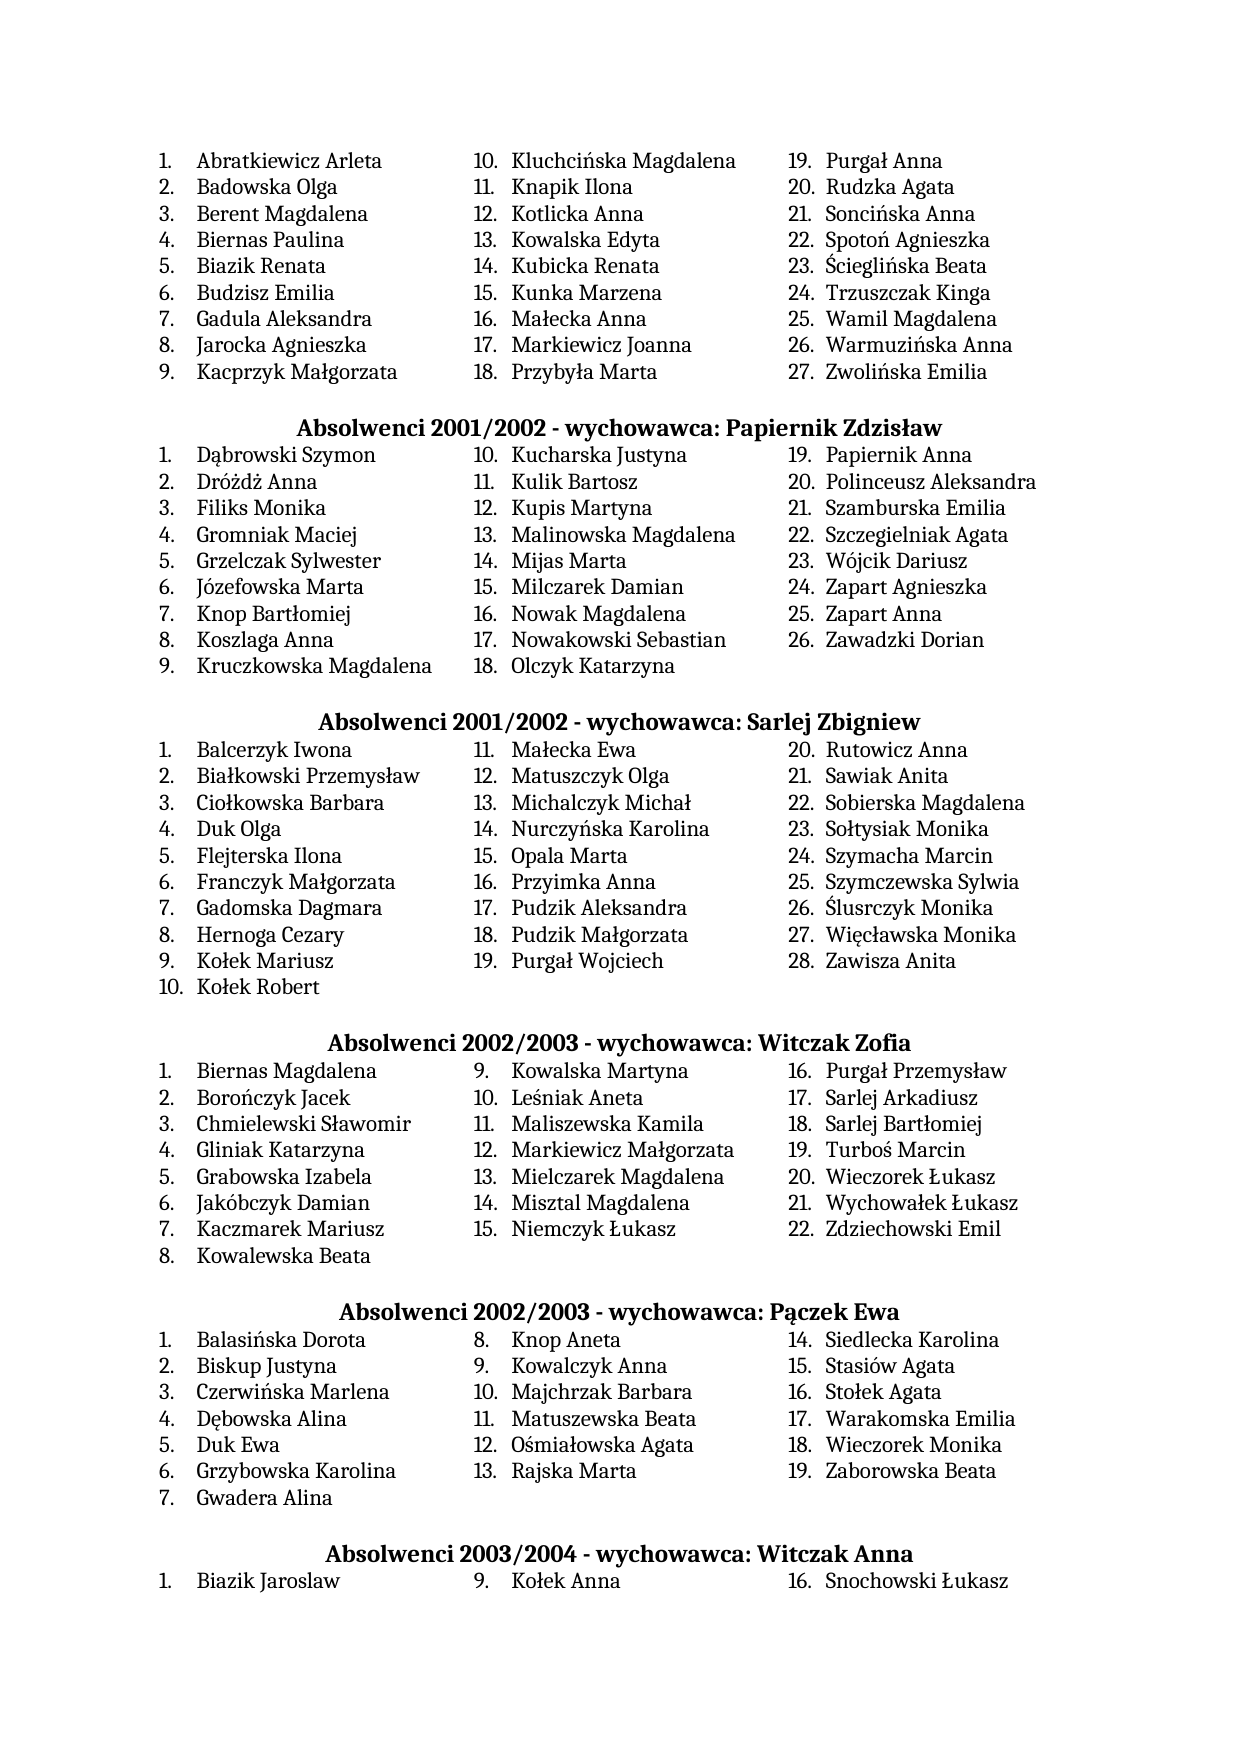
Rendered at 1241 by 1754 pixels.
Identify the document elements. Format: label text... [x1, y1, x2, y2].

table_cell Małecka Ewa Matuszczyk Olga Michalczyk Michał Nurczyńska Karolina Opala Marta Przyimka Anna Pudzik Aleksandra Pudzik Małgorzata Purgał Wojciech [462, 737, 777, 1001]
table_cell Purgał Przemysław Sarlej Arkadiusz Sarlej Bartłomiej Turboś Marcin Wieczorek Łukasz Wychowałek Łukasz Zdziechowski Emil [777, 1058, 1092, 1269]
table_cell Siedlecka Karolina Stasiów Agata Stołek Agata Warakomska Emilia Wieczorek Monika Zaborowska Beata [777, 1326, 1092, 1511]
table_cell Absolwenci 2003/2004 - wychowawca: Witczak Anna [148, 1511, 1092, 1568]
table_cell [148, 1568, 462, 1595]
table_cell Dąbrowski Szymon Dróżdż Anna Filiks Monika Gromniak Maciej Grzelczak Sylwester Józefowska Marta Knop Bartłomiej Koszlaga Anna Kruczkowska Magdalena [148, 442, 462, 679]
table_cell Absolwenci 2002/2003 - wychowawca: Pączek Ewa [148, 1269, 1092, 1326]
table_cell Kowalska Martyna Leśniak Aneta Maliszewska Kamila Markiewicz Małgorzata Mielczarek Magdalena Misztal Magdalena Niemczyk Łukasz [462, 1058, 777, 1269]
table_cell Balcerzyk Iwona Białkowski Przemysław Ciołkowska Barbara Duk Olga Flejterska Ilona Franczyk Małgorzata Gadomska Dagmara Hernoga Cezary Kołek Mariusz Kołek Robert [148, 737, 462, 1001]
table_cell Balasińska Dorota Biskup Justyna Czerwińska Marlena Dębowska Alina Duk Ewa Grzybowska Karolina Gwadera Alina [148, 1326, 462, 1511]
table_cell Papiernik Anna Polinceusz Aleksandra Szamburska Emilia Szczegielniak Agata Wójcik Dariusz Zapart Agnieszka Zapart Anna Zawadzki Dorian [777, 442, 1092, 679]
table_cell Kucharska Justyna Kulik Bartosz Kupis Martyna Malinowska Magdalena Mijas Marta Milczarek Damian Nowak Magdalena Nowakowski Sebastian Olczyk Katarzyna [462, 442, 777, 679]
table_cell Rutowicz Anna Sawiak Anita Sobierska Magdalena Sołtysiak Monika Szymacha Marcin Szymczewska Sylwia Ślusrczyk Monika Więcławska Monika Zawisza Anita [777, 737, 1092, 1001]
table_cell Abratkiewicz Arleta Badowska Olga Berent Magdalena Biernas Paulina Biazik Renata Budzisz Emilia Gadula Aleksandra Jarocka Agnieszka Kacprzyk Małgorzata [148, 148, 462, 385]
table_cell Knop Aneta Kowalczyk Anna Majchrzak Barbara Matuszewska Beata Ośmiałowska Agata Rajska Marta [462, 1326, 777, 1511]
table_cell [777, 1568, 1092, 1595]
table_cell Absolwenci 2001/2002 - wychowawca: Sarlej Zbigniew [148, 680, 1092, 737]
table_cell Absolwenci 2001/2002 - wychowawca: Papiernik Zdzisław [148, 385, 1092, 442]
table_cell Absolwenci 2002/2003 - wychowawca: Witczak Zofia [148, 1001, 1092, 1058]
table_cell Biernas Magdalena Borończyk Jacek Chmielewski Sławomir Gliniak Katarzyna Grabowska Izabela Jakóbczyk Damian Kaczmarek Mariusz Kowalewska Beata [148, 1058, 462, 1269]
table_cell Purgał Anna Rudzka Agata Soncińska Anna Spotoń Agnieszka Ścieglińska Beata Trzuszczak Kinga Wamil Magdalena Warmuzińska Anna Zwolińska Emilia [777, 148, 1092, 385]
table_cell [462, 1568, 777, 1595]
table_cell Kluchcińska Magdalena Knapik Ilona Kotlicka Anna Kowalska Edyta Kubicka Renata Kunka Marzena Małecka Anna Markiewicz Joanna Przybyła Marta [462, 148, 777, 385]
